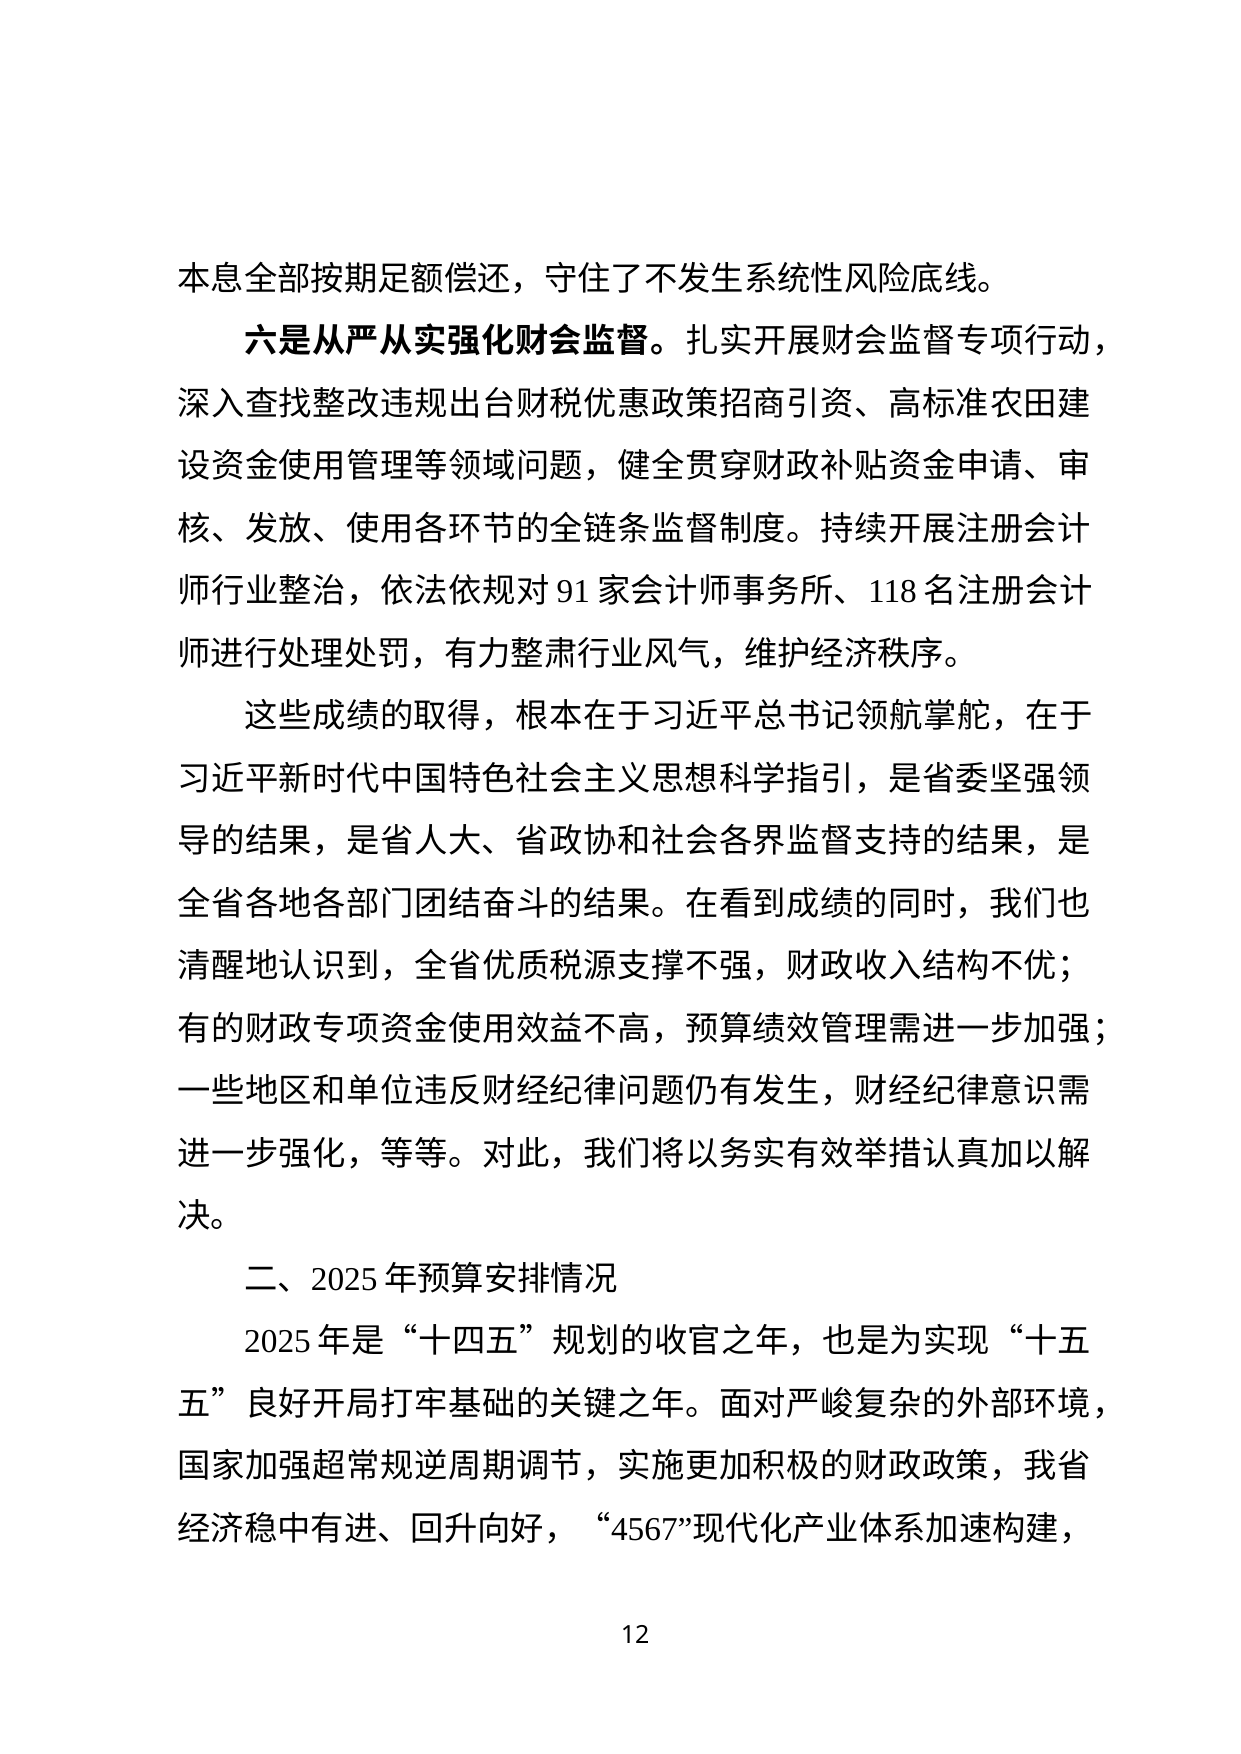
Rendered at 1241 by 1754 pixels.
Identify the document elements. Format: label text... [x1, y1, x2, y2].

text 这些成绩的取得，根本在于习近平总书记领航掌舵，在于习近平新时代中国特色社会主义思想科学指引，是省委坚强领导的结果，是省人大、省政协和社会各界监督支持的结果，是全省各地各部门团结奋斗的结果。在看到成绩的同时，我们也清醒地认识到，全省优质税源支撑不强，财政收入结构不优；有的财政专项资金使用效益不高，预算绩效管理需进一步加强；一些地区和单位违反财经纪律问题仍有发生，财经纪律意识需进一步强化，等等。对此，我们将以务实有效举措认真加以解决。 [177, 678, 1093, 1240]
text 二、2025年预算安排情况 [177, 1240, 1093, 1303]
text 六是从严从实强化财会监督。扎实开展财会监督专项行动，深入查找整改违规出台财税优惠政策招商引资、高标准农田建设资金使用管理等领域问题，健全贯穿财政补贴资金申请、审核、发放、使用各环节的全链条监督制度。持续开展注册会计师行业整治，依法依规对91家会计师事务所、118名注册会计师进行处理处罚，有力整肃行业风气，维护经济秩序。 [177, 303, 1093, 678]
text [177, 1303, 1093, 1553]
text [177, 240, 1093, 303]
